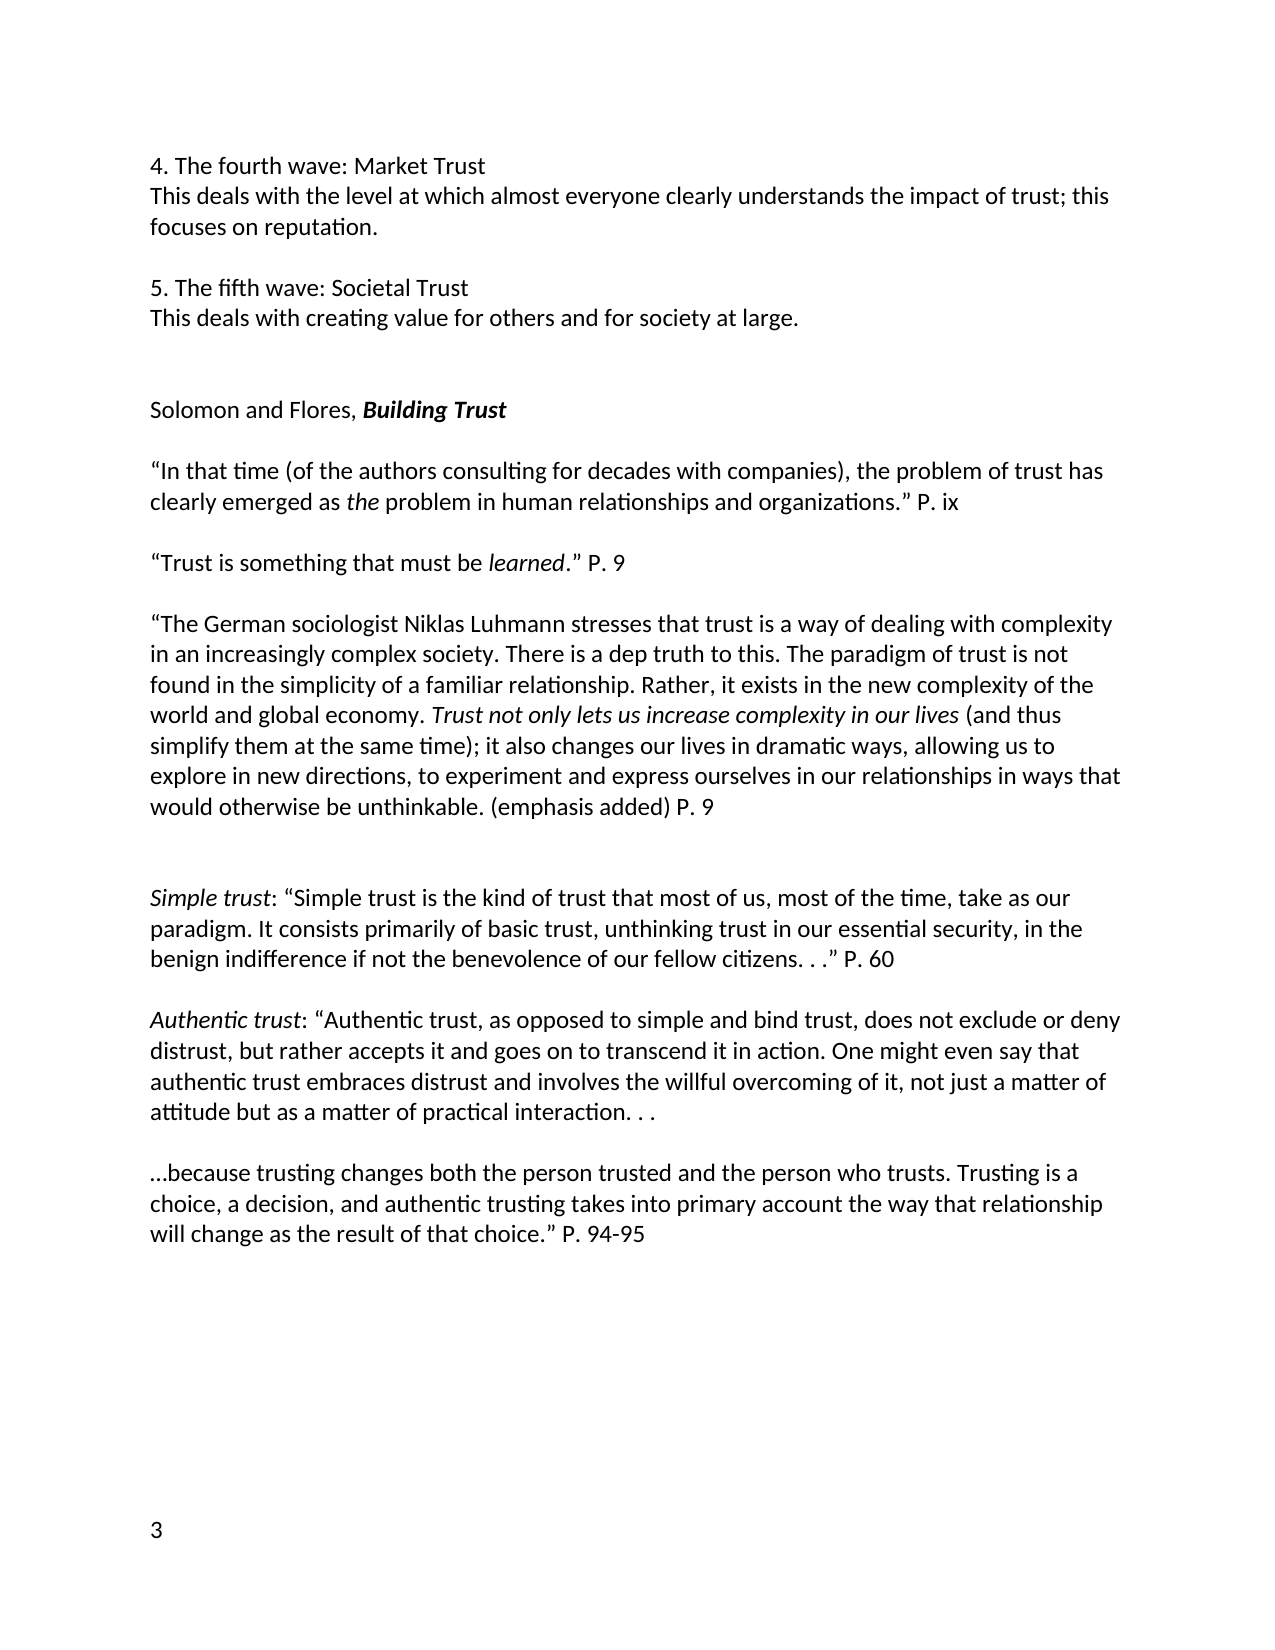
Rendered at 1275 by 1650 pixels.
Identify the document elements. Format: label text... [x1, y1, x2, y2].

text “Trust is something that must be learned.” P. 9 [150, 547, 1125, 577]
text This deals with creating value for others and for society at large. [150, 303, 1125, 333]
text This deals with the level at which almost everyone clearly understands the impact of trust; this focuses on reputation. [150, 181, 1125, 242]
text “The German sociologist Niklas Luhmann stresses that trust is a way of dealing with complexity in an increasingly complex society. There is a dep truth to this. The paradigm of trust is not found in the simplicity of a familiar relationship. Rather, it exists in the new complexity of the world and global economy. Trust not only lets us increase complexity in our lives (and thus simplify them at the same time); it also changes our lives in dramatic ways, allowing us to explore in new directions, to experiment and express ourselves in our relationships in ways that would otherwise be unthinkable. (emphasis added) P. 9 [150, 608, 1125, 821]
text …because trusting changes both the person trusted and the person who trusts. Trusting is a choice, a decision, and authentic trusting takes into primary account the way that relationship will change as the result of that choice.” P. 94-95 [150, 1157, 1125, 1249]
text “In that time (of the authors consulting for decades with companies), the problem of trust has clearly emerged as the problem in human relationships and organizations.” P. ix [150, 455, 1125, 516]
text Simple trust: “Simple trust is the kind of trust that most of us, most of the time, take as our paradigm. It consists primarily of basic trust, unthinking trust in our essential security, in the benign indifference if not the benevolence of our fellow citizens. . .” P. 60 [150, 882, 1125, 974]
text 4. The fourth wave: Market Trust [150, 150, 1125, 181]
text 5. The fifth wave: Societal Trust [150, 272, 1125, 303]
text Authentic trust: “Authentic trust, as opposed to simple and bind trust, does not exclude or deny distrust, but rather accepts it and goes on to transcend it in action. One might even say that authentic trust embraces distrust and involves the willful overcoming of it, not just a matter of attitude but as a matter of practical interaction. . . [150, 1004, 1125, 1127]
text Solomon and Flores, Building Trust [150, 394, 1125, 425]
